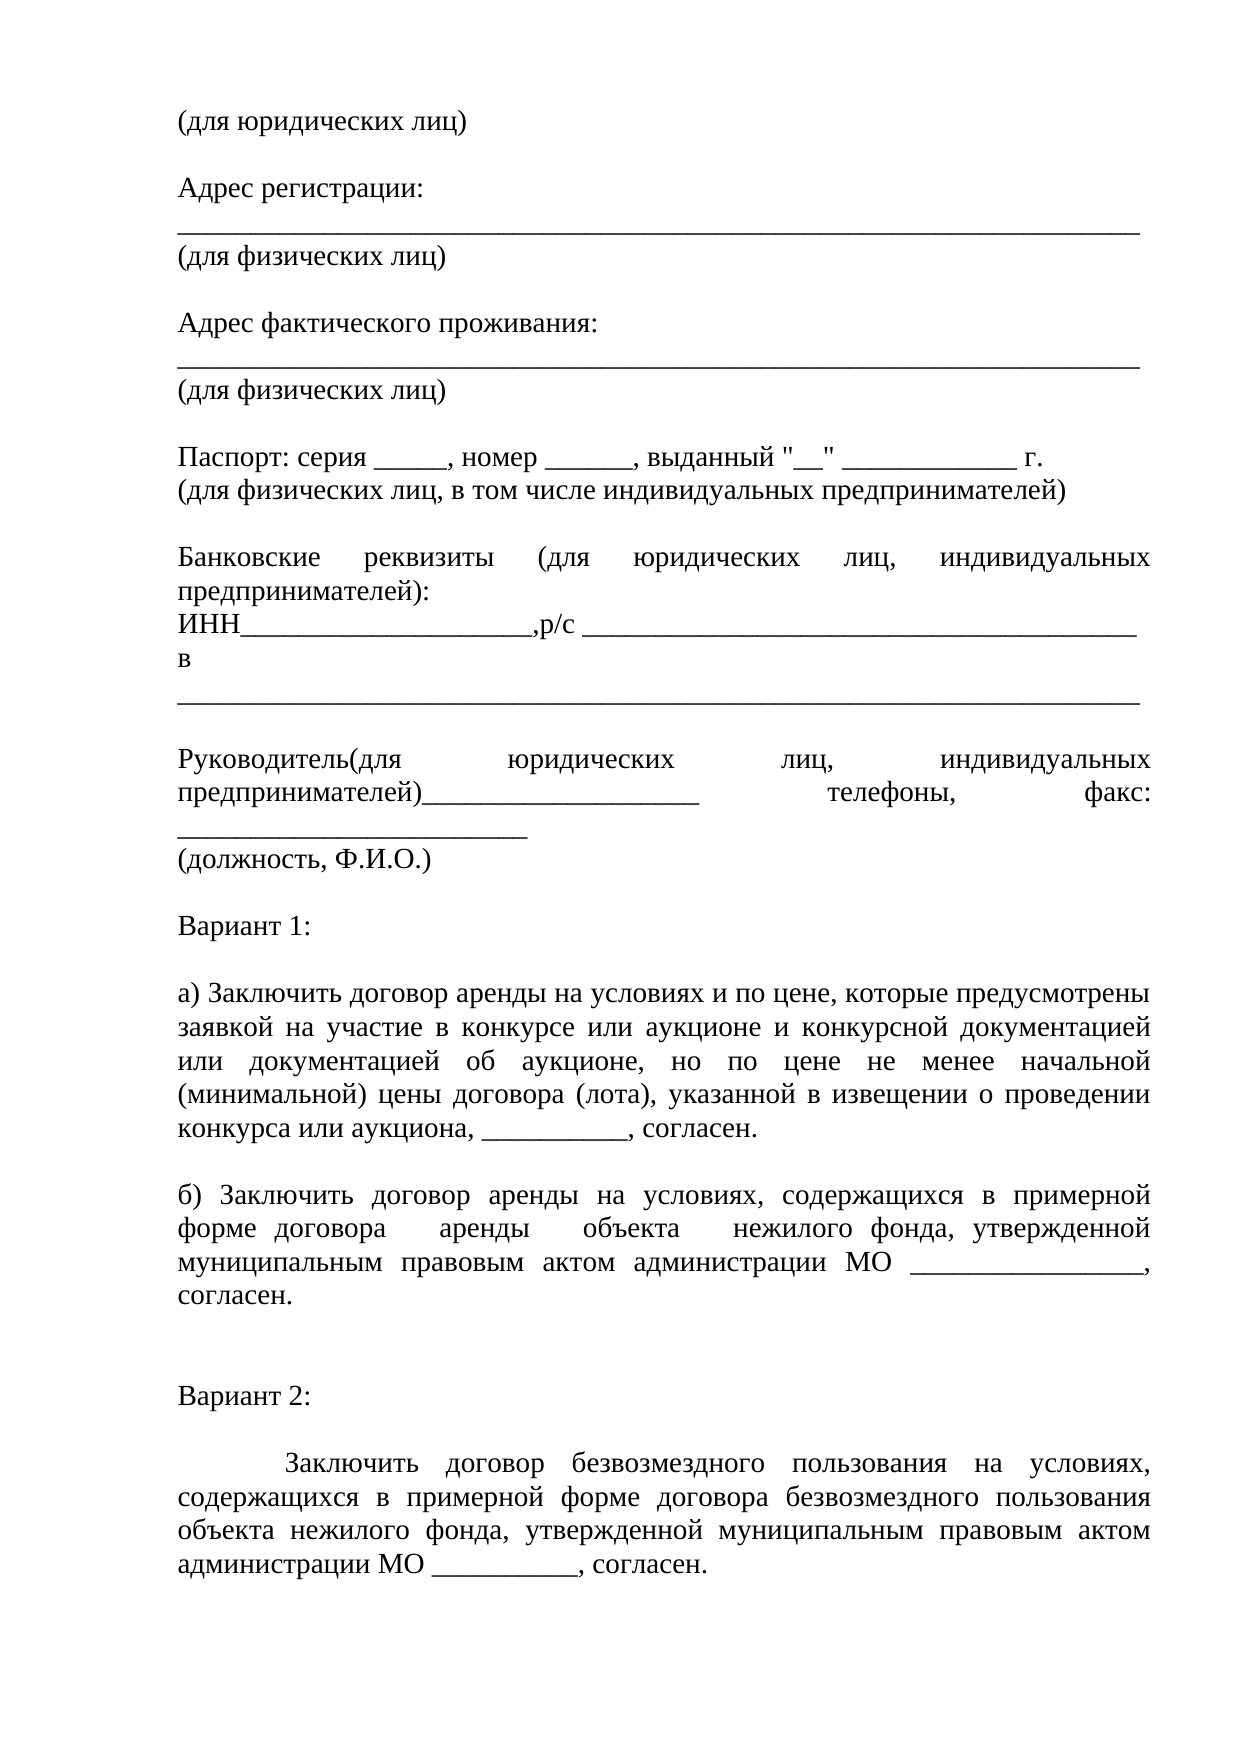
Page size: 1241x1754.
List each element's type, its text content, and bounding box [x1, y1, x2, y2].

text Вариант 2: [177, 1378, 1152, 1412]
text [177, 204, 1152, 238]
text Вариант 1: [177, 908, 1152, 942]
text Адрес регистрации: [177, 171, 1152, 204]
text (для физических лиц, в том числе индивидуальных предпринимателей) [177, 472, 1152, 506]
text (должность, Ф.И.О.) [177, 841, 1152, 875]
text б) Заключить договор аренды на условиях, содержащихся в примерной форме договора аренды объекта нежилого фонда, утвержденной муниципальным правовым актом администрации МО ________________, согласен. [177, 1177, 1152, 1311]
text Адрес фактического проживания: [177, 305, 1152, 338]
text (для физических лиц) [177, 372, 1152, 405]
text (для юридических лиц) [177, 103, 1152, 137]
text Заключить договор безвозмездного пользования на условиях, содержащихся в примерной форме договора безвозмездного пользования объекта нежилого фонда, утвержденной муниципальным правовым актом администрации МО __________, согласен. [177, 1445, 1152, 1579]
text ИНН____________________,р/с ______________________________________ [177, 607, 1152, 640]
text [177, 338, 1152, 372]
text (для физических лиц) [177, 238, 1152, 271]
text Руководитель(для юридических лиц, индивидуальных предпринимателей)___________________ телефоны, факс: ________________________ [177, 741, 1152, 841]
text Банковские реквизиты (для юридических лиц, индивидуальных предпринимателей): [177, 539, 1152, 607]
text в __________________________________________________________________ [177, 640, 1152, 707]
text Паспорт: серия _____, номер ______, выданный "__" ____________ г. [177, 439, 1152, 472]
text а) Заключить договор аренды на условиях и по цене, которые предусмотрены заявкой на участие в конкурсе или аукционе и конкурсной документацией или документацией об аукционе, но по цене не менее начальной (минимальной) цены договора (лота), указанной в извещении о проведении конкурса или аукциона, __________, согласен. [177, 976, 1152, 1143]
